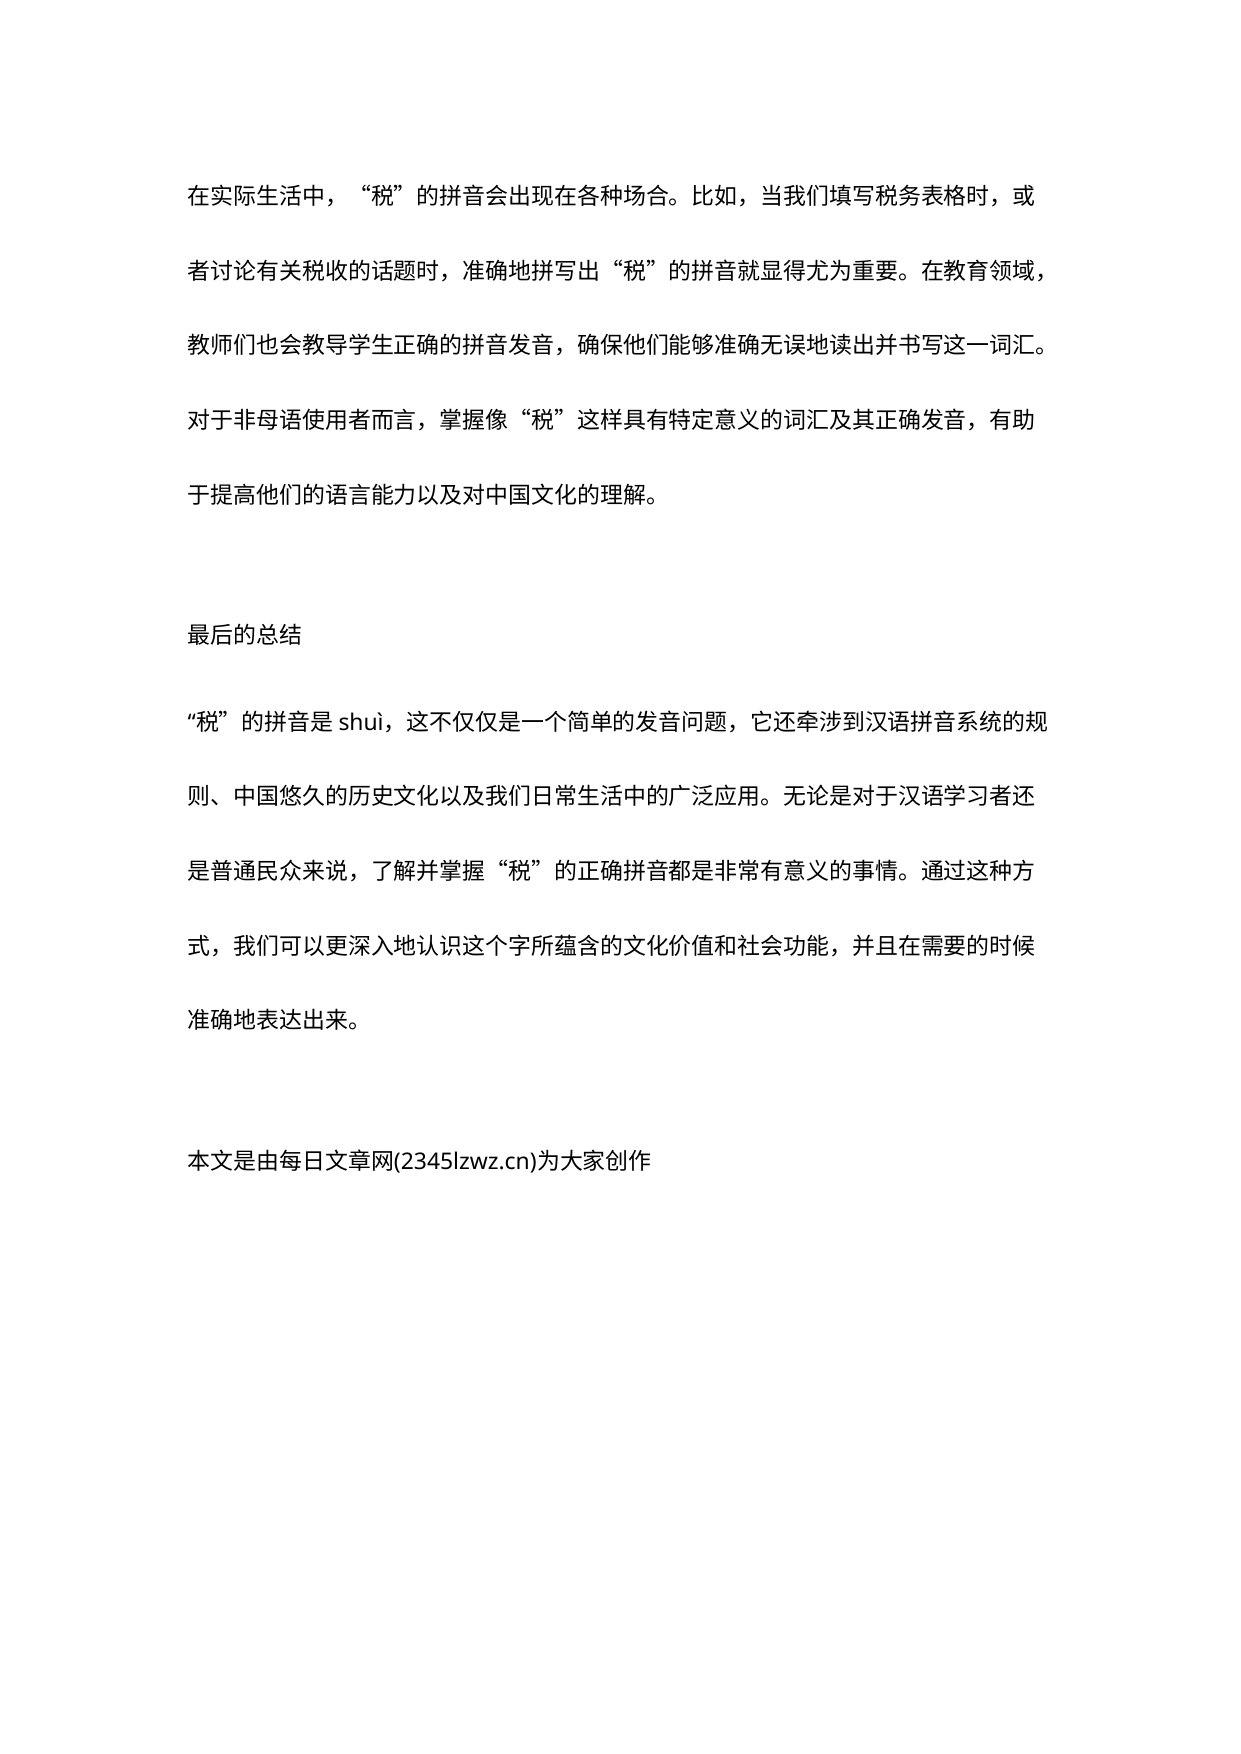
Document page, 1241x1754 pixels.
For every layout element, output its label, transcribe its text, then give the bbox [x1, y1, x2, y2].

text 本文是由每日文章网(2345lzwz.cn)为大家创作 [187, 1127, 1053, 1192]
text “税”的拼音是 shuì，这不仅仅是一个简单的发音问题，它还牵涉到汉语拼音系统的规则、中国悠久的历史文化以及我们日常生活中的广泛应用。无论是对于汉语学习者还是普通民众来说，了解并掌握“税”的正确拼音都是非常有意义的事情。通过这种方式，我们可以更深入地认识这个字所蕴含的文化价值和社会功能，并且在需要的时候准确地表达出来。 [187, 688, 1053, 1051]
text 最后的总结 [187, 601, 1053, 666]
text 在实际生活中，“税”的拼音会出现在各种场合。比如，当我们填写税务表格时，或者讨论有关税收的话题时，准确地拼写出“税”的拼音就显得尤为重要。在教育领域，教师们也会教导学生正确的拼音发音，确保他们能够准确无误地读出并书写这一词汇。对于非母语使用者而言，掌握像“税”这样具有特定意义的词汇及其正确发音，有助于提高他们的语言能力以及对中国文化的理解。 [187, 162, 1053, 526]
